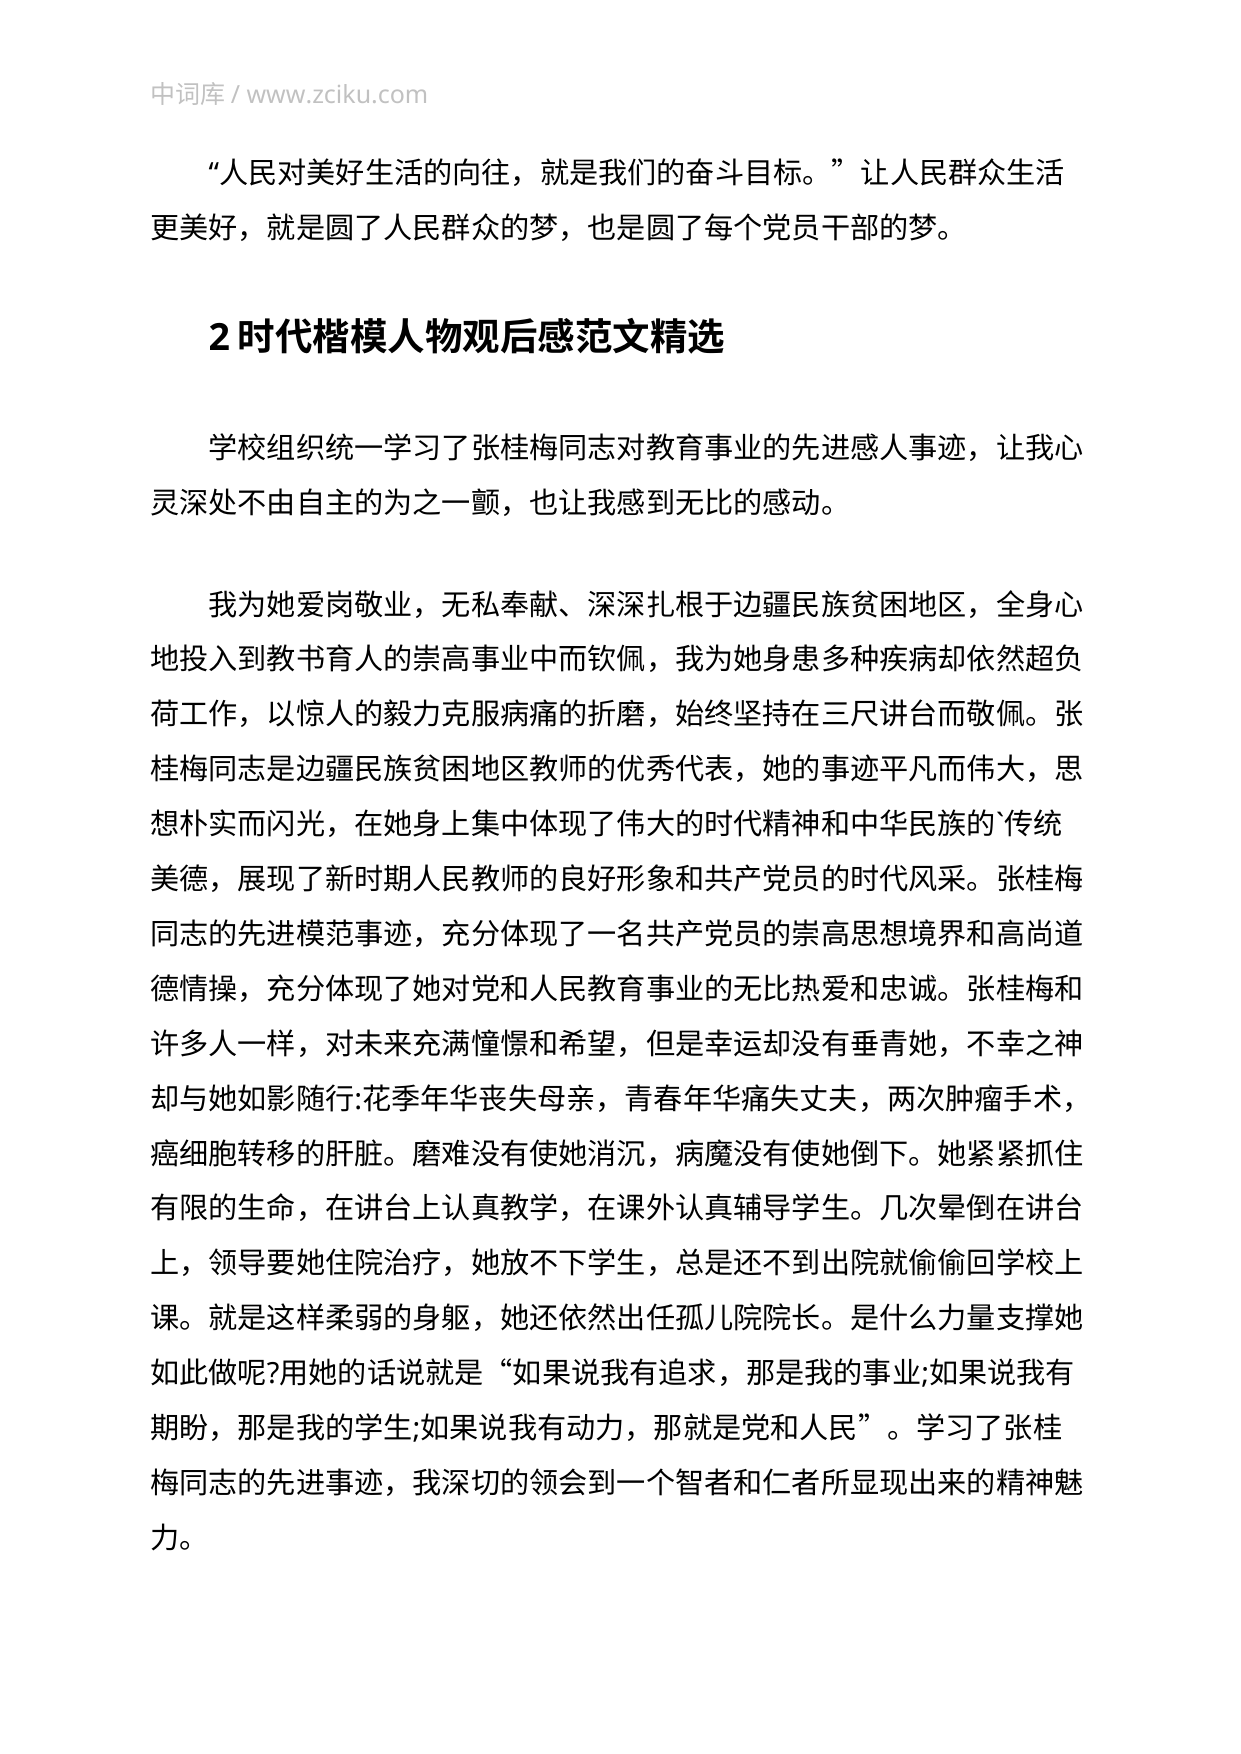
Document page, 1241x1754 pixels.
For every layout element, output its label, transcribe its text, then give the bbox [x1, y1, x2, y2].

text 我为她爱岗敬业，无私奉献、深深扎根于边疆民族贫困地区，全身心地投入到教书育人的崇高事业中而钦佩，我为她身患多种疾病却依然超负荷工作，以惊人的毅力克服病痛的折磨，始终坚持在三尺讲台而敬佩。张桂梅同志是边疆民族贫困地区教师的优秀代表，她的事迹平凡而伟大，思想朴实而闪光，在她身上集中体现了伟大的时代精神和中华民族的`传统美德，展现了新时期人民教师的良好形象和共产党员的时代风采。张桂梅同志的先进模范事迹，充分体现了一名共产党员的崇高思想境界和高尚道德情操，充分体现了她对党和人民教育事业的无比热爱和忠诚。张桂梅和许多人一样，对未来充满憧憬和希望，但是幸运却没有垂青她，不幸之神却与她如影随行:花季年华丧失母亲，青春年华痛失丈夫，两次肿瘤手术，癌细胞转移的肝脏。磨难没有使她消沉，病魔没有使她倒下。她紧紧抓住有限的生命，在讲台上认真教学，在课外认真辅导学生。几次晕倒在讲台上，领导要她住院治疗，她放不下学生，总是还不到出院就偷偷回学校上课。就是这样柔弱的身躯，她还依然出任孤儿院院长。是什么力量支撑她如此做呢?用她的话说就是“如果说我有追求，那是我的事业;如果说我有期盼，那是我的学生;如果说我有动力，那就是党和人民”。学习了张桂梅同志的先进事迹，我深切的领会到一个智者和仁者所显现出来的精神魅力。 [150, 581, 1090, 1557]
text “人民对美好生活的向往，就是我们的奋斗目标。”让人民群众生活更美好，就是圆了人民群众的梦，也是圆了每个党员干部的梦。 [150, 150, 1090, 247]
text 2时代楷模人物观后感范文精选 [150, 307, 1090, 361]
text 学校组织统一学习了张桂梅同志对教育事业的先进感人事迹，让我心灵深处不由自主的为之一颤，也让我感到无比的感动。 [150, 424, 1090, 522]
